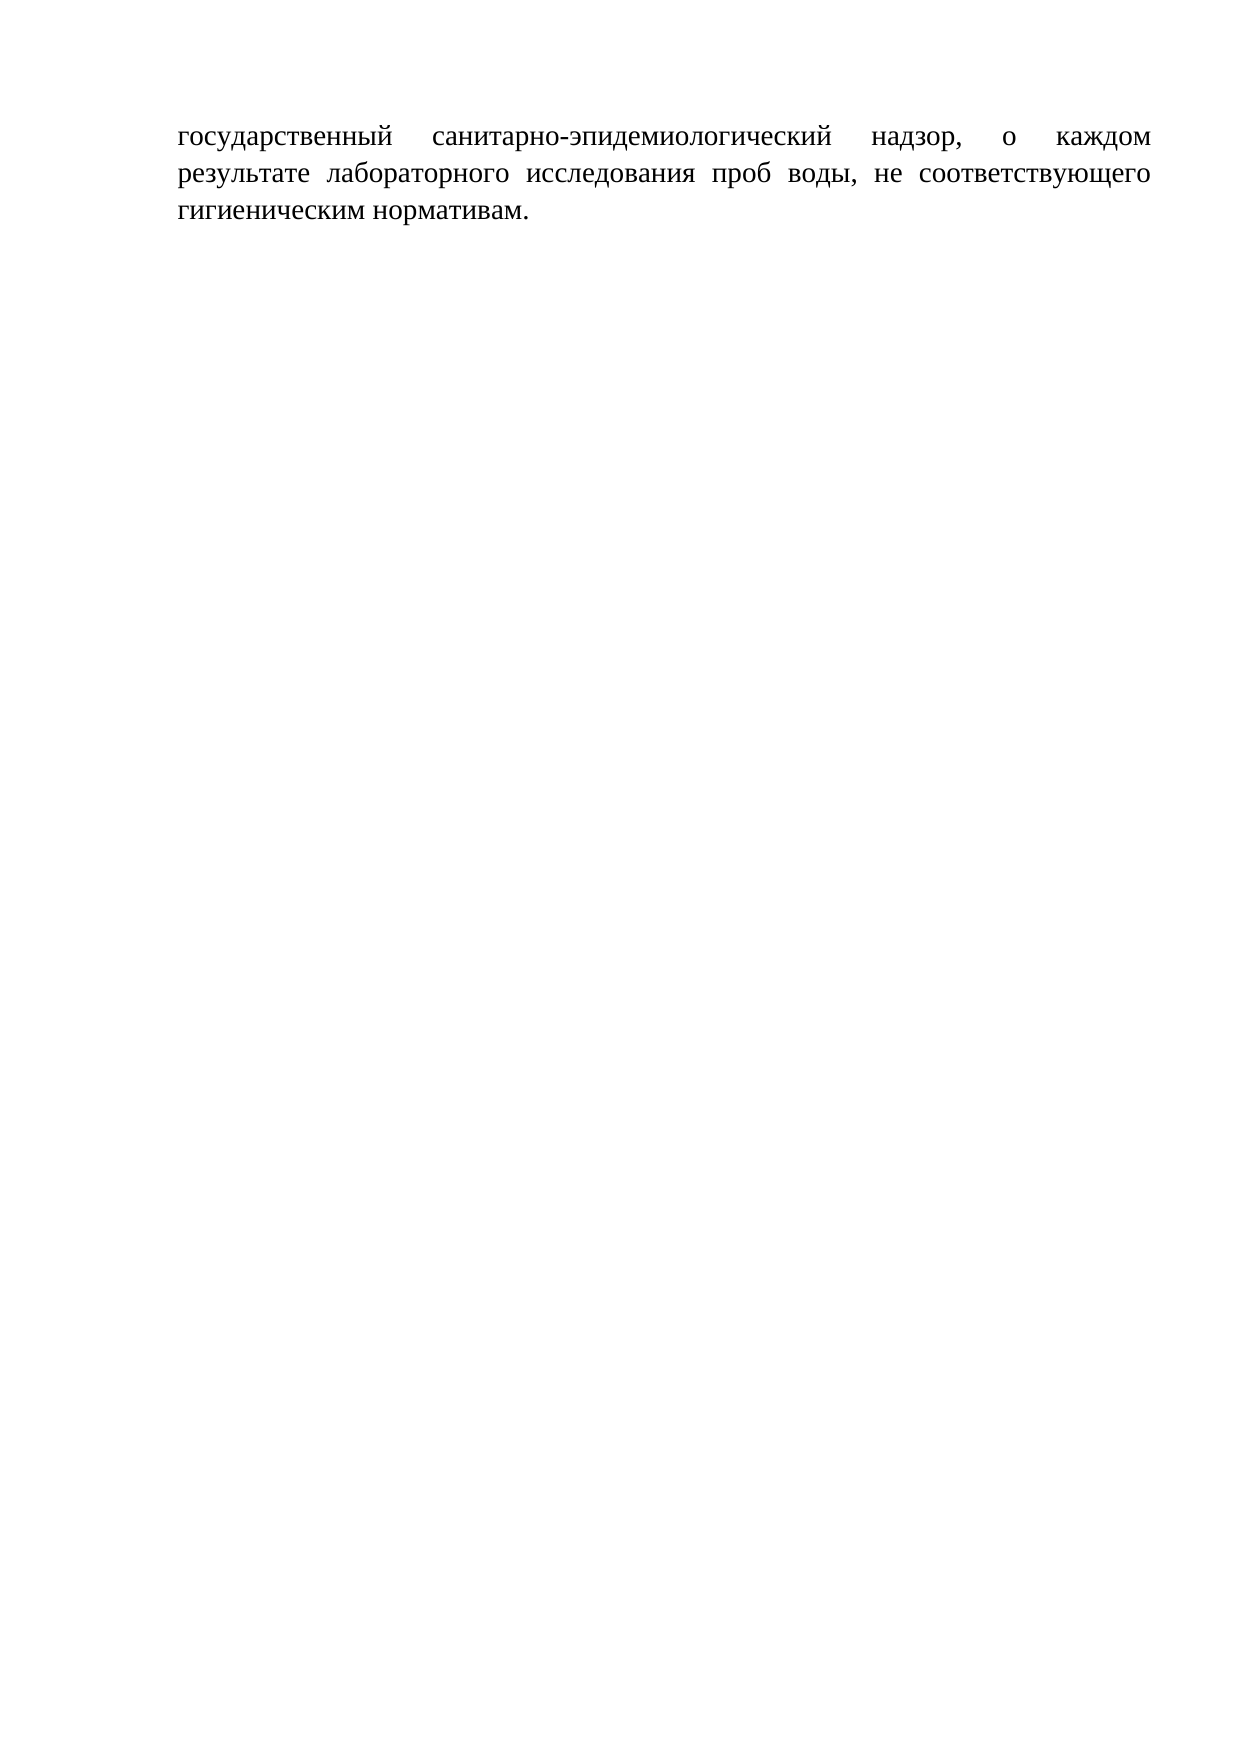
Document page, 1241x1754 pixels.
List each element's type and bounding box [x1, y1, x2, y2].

list [177, 118, 1152, 226]
